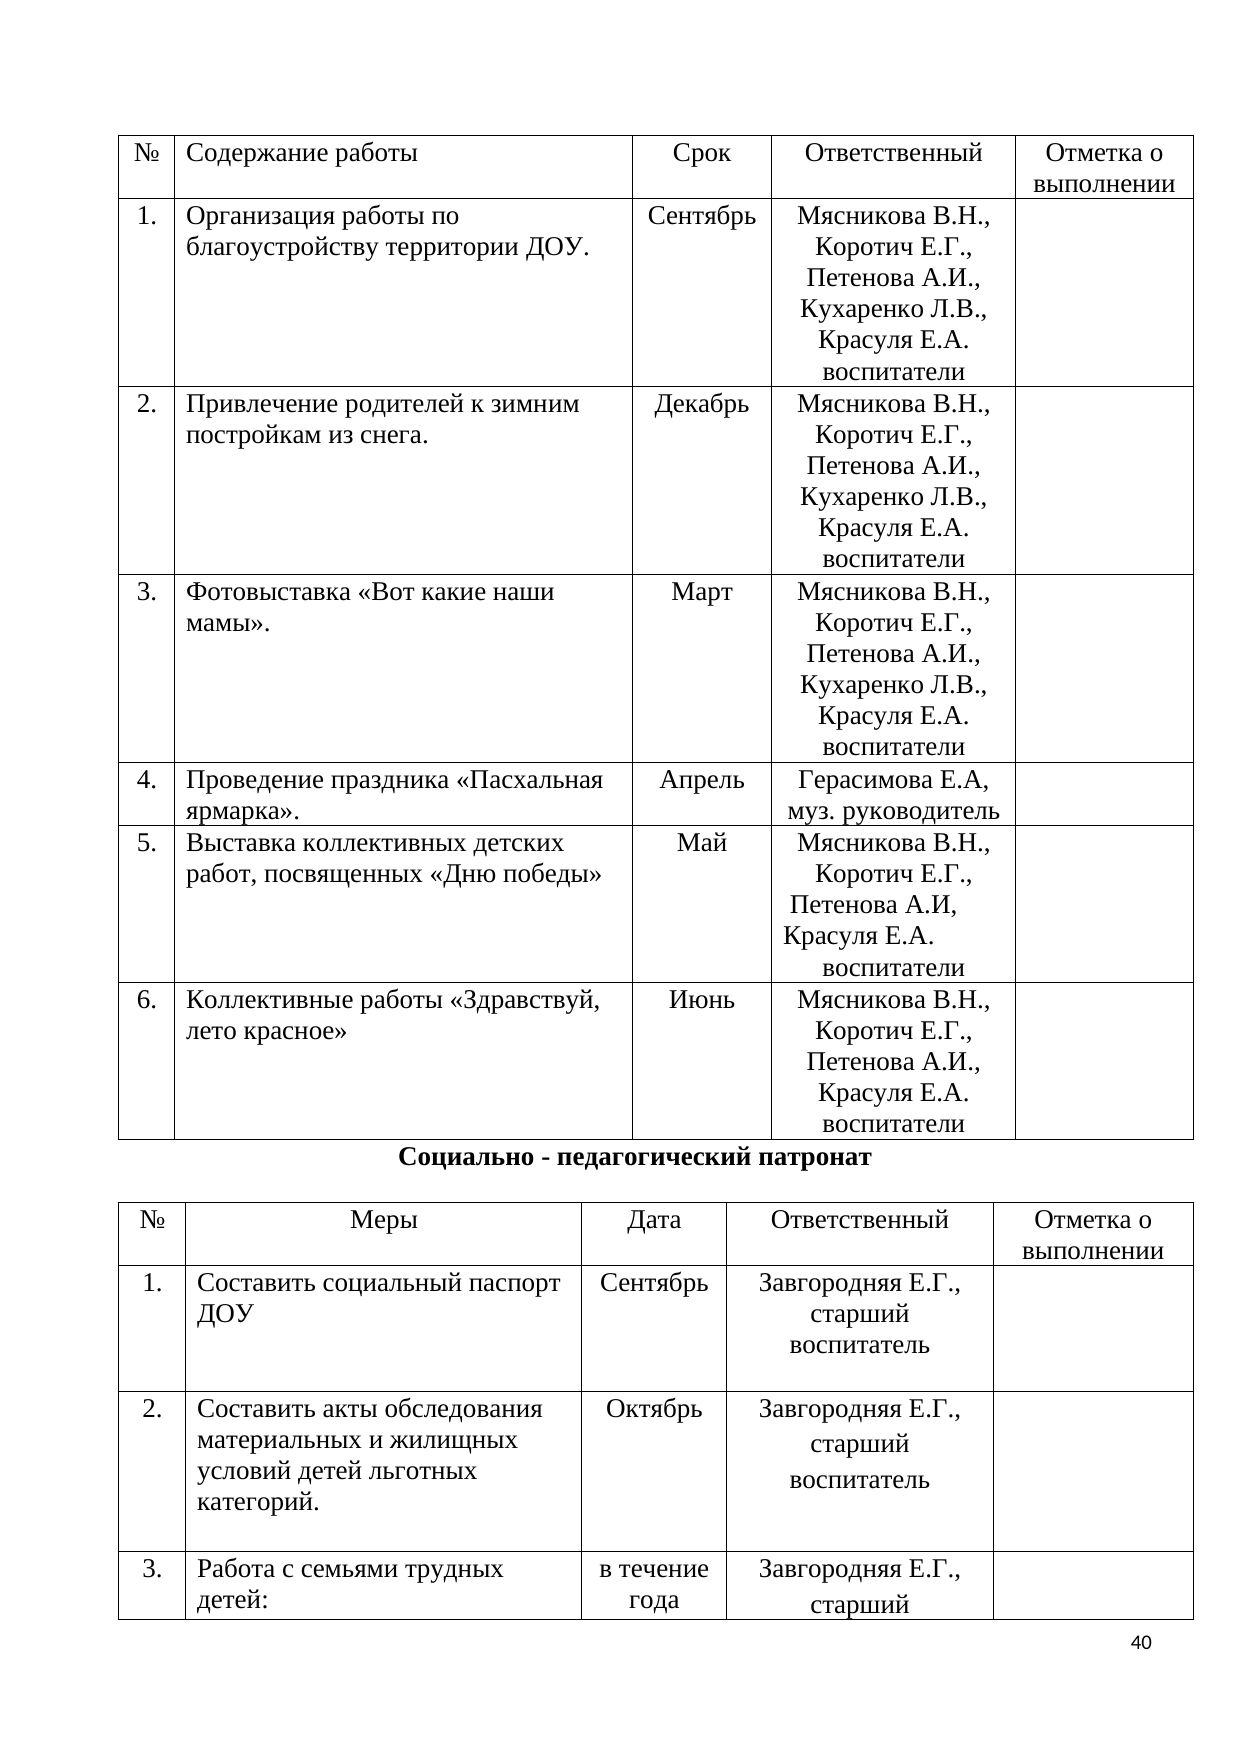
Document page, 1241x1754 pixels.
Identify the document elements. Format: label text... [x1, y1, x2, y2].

table_cell 4. [119, 763, 174, 825]
table_cell Завгородняя Е.Г., старший воспитатель [727, 1266, 993, 1391]
table_cell 6. [119, 983, 174, 1138]
table_cell Октябрь [582, 1392, 726, 1551]
table_cell Мясникова В.Н., Коротич Е.Г., Петенова А.И., Кухаренко Л.В., Красуля Е.А. воспитатели [772, 387, 1015, 574]
table_cell [994, 1266, 1193, 1391]
table_cell [1016, 575, 1193, 762]
table_cell 5. [119, 826, 174, 982]
table_cell 1. [119, 1266, 185, 1391]
table_header № [119, 136, 174, 198]
table_cell Завгородняя Е.Г., старший воспитатель [727, 1392, 993, 1551]
table_header Срок [633, 136, 771, 198]
table_cell [994, 1552, 1193, 1619]
table_cell Мясникова В.Н., Коротич Е.Г., Петенова А.И., Кухаренко Л.В., Красуля Е.А. воспитатели [772, 575, 1015, 762]
table_cell в течение года [582, 1552, 726, 1619]
table_cell Июнь [633, 983, 771, 1138]
table_header Отметка о выполнении [1016, 136, 1193, 198]
table_header Ответственный [772, 136, 1015, 198]
table_header Отметка о выполнении [994, 1203, 1193, 1265]
table_cell Составить акты обследования материальных и жилищных условий детей льготных категорий. [186, 1392, 581, 1551]
table_cell [1016, 826, 1193, 982]
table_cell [727, 1552, 993, 1619]
table_cell Выставка коллективных детских работ, посвященных «Дню победы» [175, 826, 632, 982]
table_cell Апрель [633, 763, 771, 825]
table_header Содержание работы [175, 136, 632, 198]
text Социально - педагогический патронат [118, 1140, 1152, 1171]
table_cell Май [633, 826, 771, 982]
table_cell Декабрь [633, 387, 771, 574]
table_cell 2. [119, 387, 174, 574]
table_cell Составить социальный паспорт ДОУ [186, 1266, 581, 1391]
table_cell Организация работы по благоустройству территории ДОУ. [175, 199, 632, 386]
table_header Ответственный [727, 1203, 993, 1265]
table_cell Фотовыставка «Вот какие наши мамы». [175, 575, 632, 762]
table_cell 1. [119, 199, 174, 386]
table_cell Герасимова Е.А, муз. руководитель [772, 763, 1015, 825]
table_cell [1016, 983, 1193, 1138]
table_header Дата [582, 1203, 726, 1265]
table_cell Сентябрь [582, 1266, 726, 1391]
table_cell Коллективные работы «Здравствуй, лето красное» [175, 983, 632, 1138]
table_cell Привлечение родителей к зимним постройкам из снега. [175, 387, 632, 574]
table_cell [1016, 199, 1193, 386]
table_cell Мясникова В.Н., Коротич Е.Г., Петенова А.И, Красуля Е.А. воспитатели [772, 826, 1015, 982]
table_cell 3. [119, 1552, 185, 1619]
table_cell [1016, 763, 1193, 825]
table_cell Проведение праздника «Пасхальная ярмарка». [175, 763, 632, 825]
table_cell [994, 1392, 1193, 1551]
table_header № [119, 1203, 185, 1265]
table_header Меры [186, 1203, 581, 1265]
table_cell Мясникова В.Н., Коротич Е.Г., Петенова А.И., Кухаренко Л.В., Красуля Е.А. воспитатели [772, 199, 1015, 386]
table_cell 3. [119, 575, 174, 762]
table_cell [1016, 387, 1193, 574]
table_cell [186, 1552, 581, 1619]
table_cell Сентябрь [633, 199, 771, 386]
table_cell Мясникова В.Н., Коротич Е.Г., Петенова А.И., Красуля Е.А. воспитатели [772, 983, 1015, 1138]
table_cell 2. [119, 1392, 185, 1551]
table_cell Март [633, 575, 771, 762]
